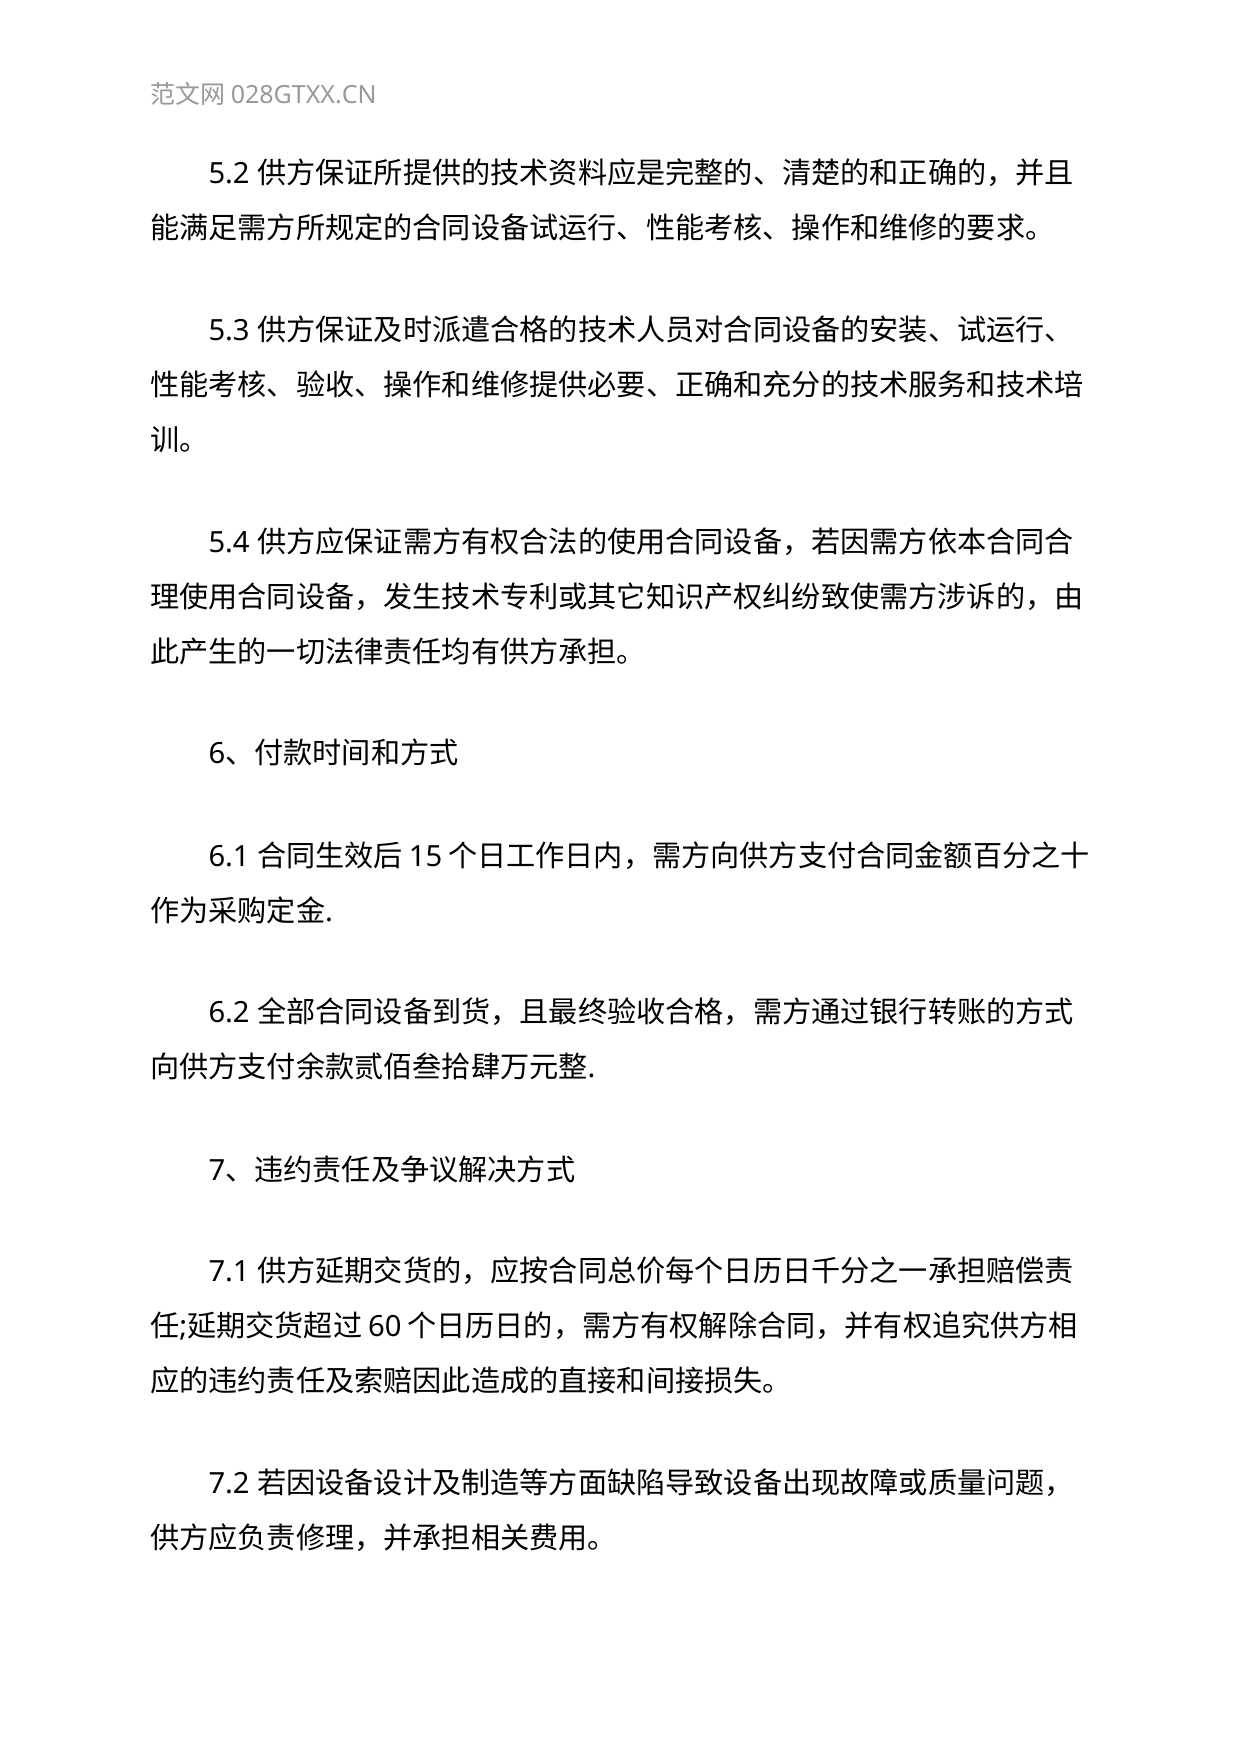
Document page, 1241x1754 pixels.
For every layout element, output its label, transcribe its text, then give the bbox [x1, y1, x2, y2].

text 7.1 供方延期交货的，应按合同总价每个日历日千分之一承担赔偿责任;延期交货超过60个日历日的，需方有权解除合同，并有权追究供方相应的违约责任及索赔因此造成的直接和间接损失。 [150, 1248, 1090, 1400]
text 7.2 若因设备设计及制造等方面缺陷导致设备出现故障或质量问题，供方应负责修理，并承担相关费用。 [150, 1460, 1090, 1557]
text 5.2 供方保证所提供的技术资料应是完整的、清楚的和正确的，并且能满足需方所规定的合同设备试运行、性能考核、操作和维修的要求。 [150, 150, 1090, 247]
text 6.1 合同生效后15个日工作日内，需方向供方支付合同金额百分之十作为采购定金. [150, 832, 1090, 929]
text 7、违约责任及争议解决方式 [150, 1146, 1090, 1188]
text 6.2 全部合同设备到货，且最终验收合格，需方通过银行转账的方式向供方支付余款贰佰叁拾肆万元整. [150, 989, 1090, 1086]
text 5.3 供方保证及时派遣合格的技术人员对合同设备的安装、试运行、性能考核、验收、操作和维修提供必要、正确和充分的技术服务和技术培训。 [150, 307, 1090, 459]
text 6、付款时间和方式 [150, 730, 1090, 772]
text 5.4 供方应保证需方有权合法的使用合同设备，若因需方依本合同合理使用合同设备，发生技术专利或其它知识产权纠纷致使需方涉诉的，由此产生的一切法律责任均有供方承担。 [150, 518, 1090, 671]
